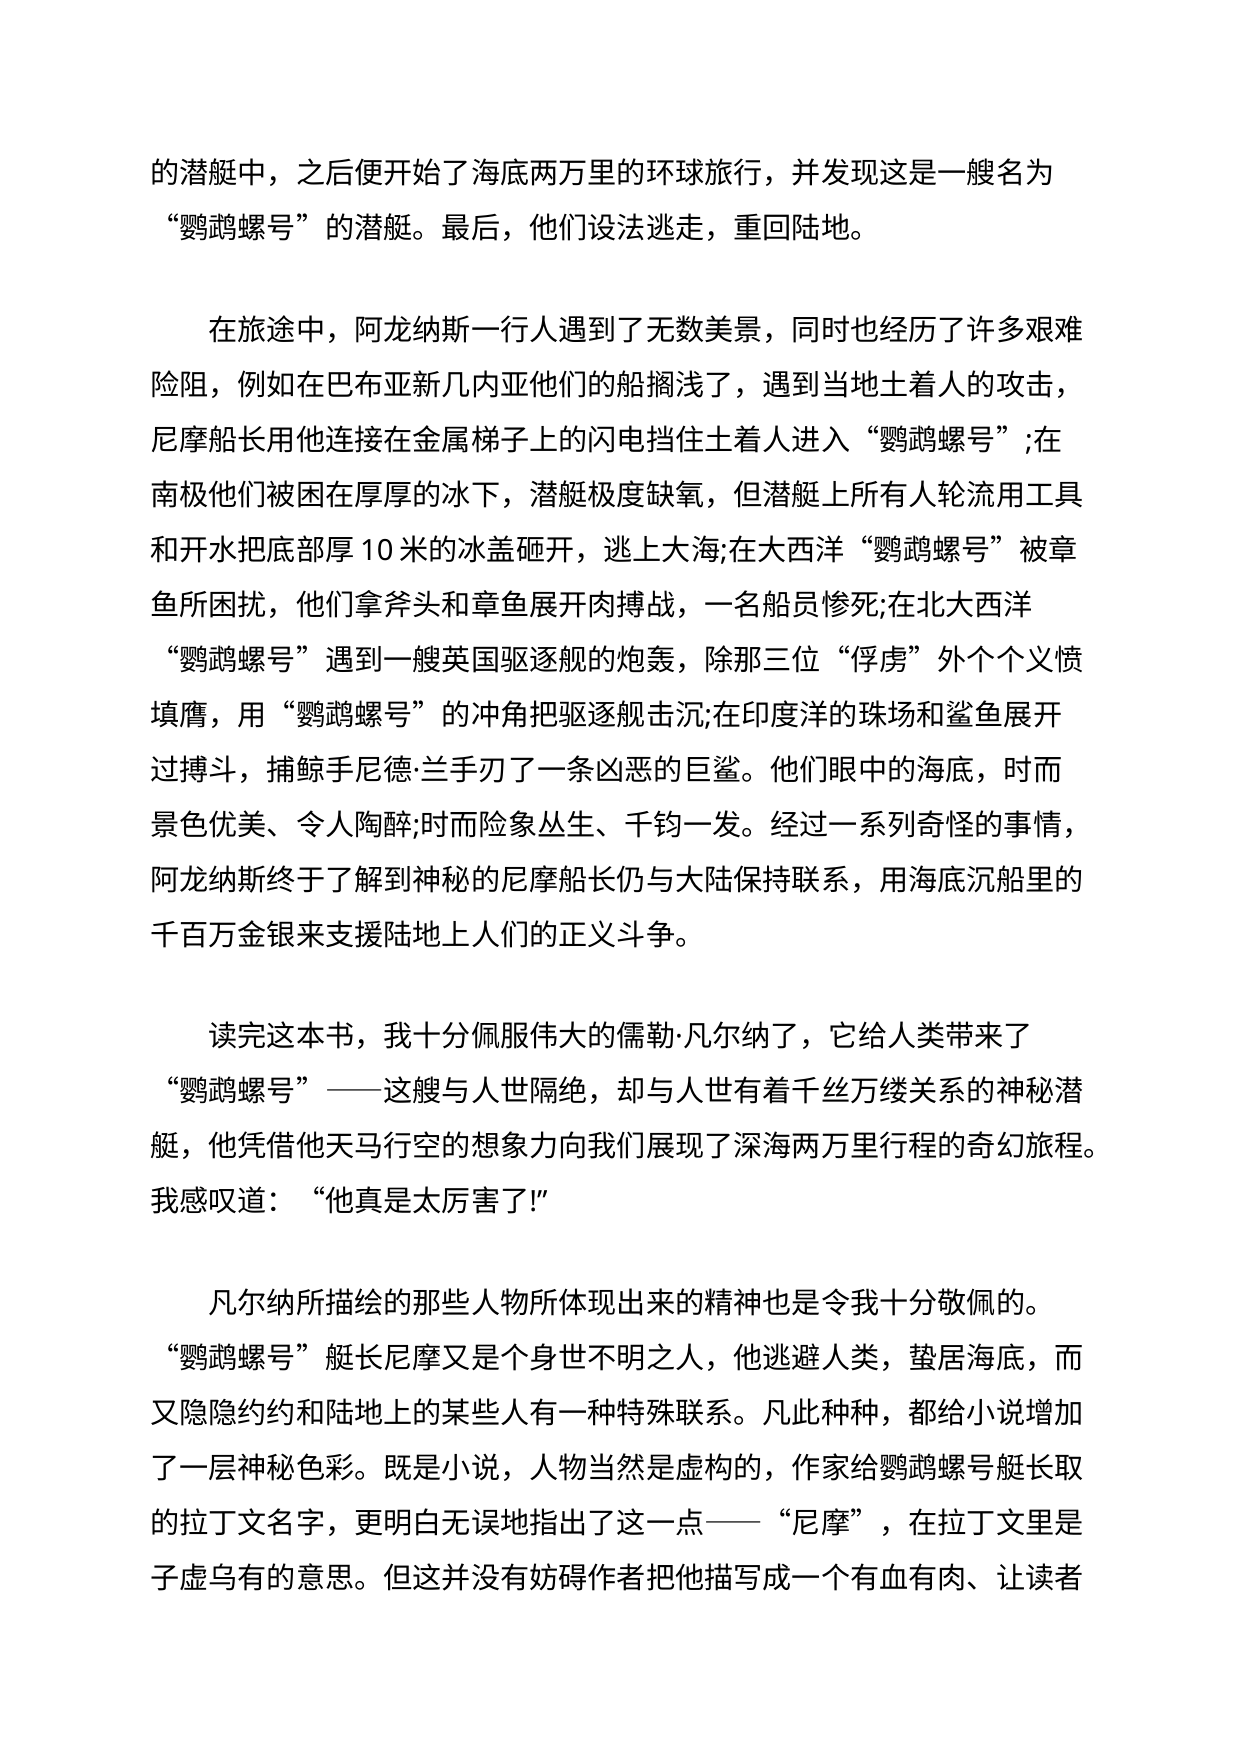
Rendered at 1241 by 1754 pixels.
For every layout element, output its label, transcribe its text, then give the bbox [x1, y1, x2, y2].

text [150, 1280, 1090, 1596]
text 读完这本书，我十分佩服伟大的儒勒·凡尔纳了，它给人类带来了“鹦鹉螺号”——这艘与人世隔绝，却与人世有着千丝万缕关系的神秘潜艇，他凭借他天马行空的想象力向我们展现了深海两万里行程的奇幻旅程。我感叹道：“他真是太厉害了!” [150, 1013, 1090, 1220]
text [150, 150, 1090, 247]
text 在旅途中，阿龙纳斯一行人遇到了无数美景，同时也经历了许多艰难险阻，例如在巴布亚新几内亚他们的船搁浅了，遇到当地土着人的攻击，尼摩船长用他连接在金属梯子上的闪电挡住土着人进入“鹦鹉螺号”;在南极他们被困在厚厚的冰下，潜艇极度缺氧，但潜艇上所有人轮流用工具和开水把底部厚10米的冰盖砸开，逃上大海;在大西洋“鹦鹉螺号”被章鱼所困扰，他们拿斧头和章鱼展开肉搏战，一名船员惨死;在北大西洋“鹦鹉螺号”遇到一艘英国驱逐舰的炮轰，除那三位“俘虏”外个个义愤填膺，用“鹦鹉螺号”的冲角把驱逐舰击沉;在印度洋的珠场和鲨鱼展开过搏斗，捕鲸手尼德·兰手刃了一条凶恶的巨鲨。他们眼中的海底，时而景色优美、令人陶醉;时而险象丛生、千钧一发。经过一系列奇怪的事情，阿龙纳斯终于了解到神秘的尼摩船长仍与大陆保持联系，用海底沉船里的千百万金银来支援陆地上人们的正义斗争。 [150, 307, 1090, 953]
